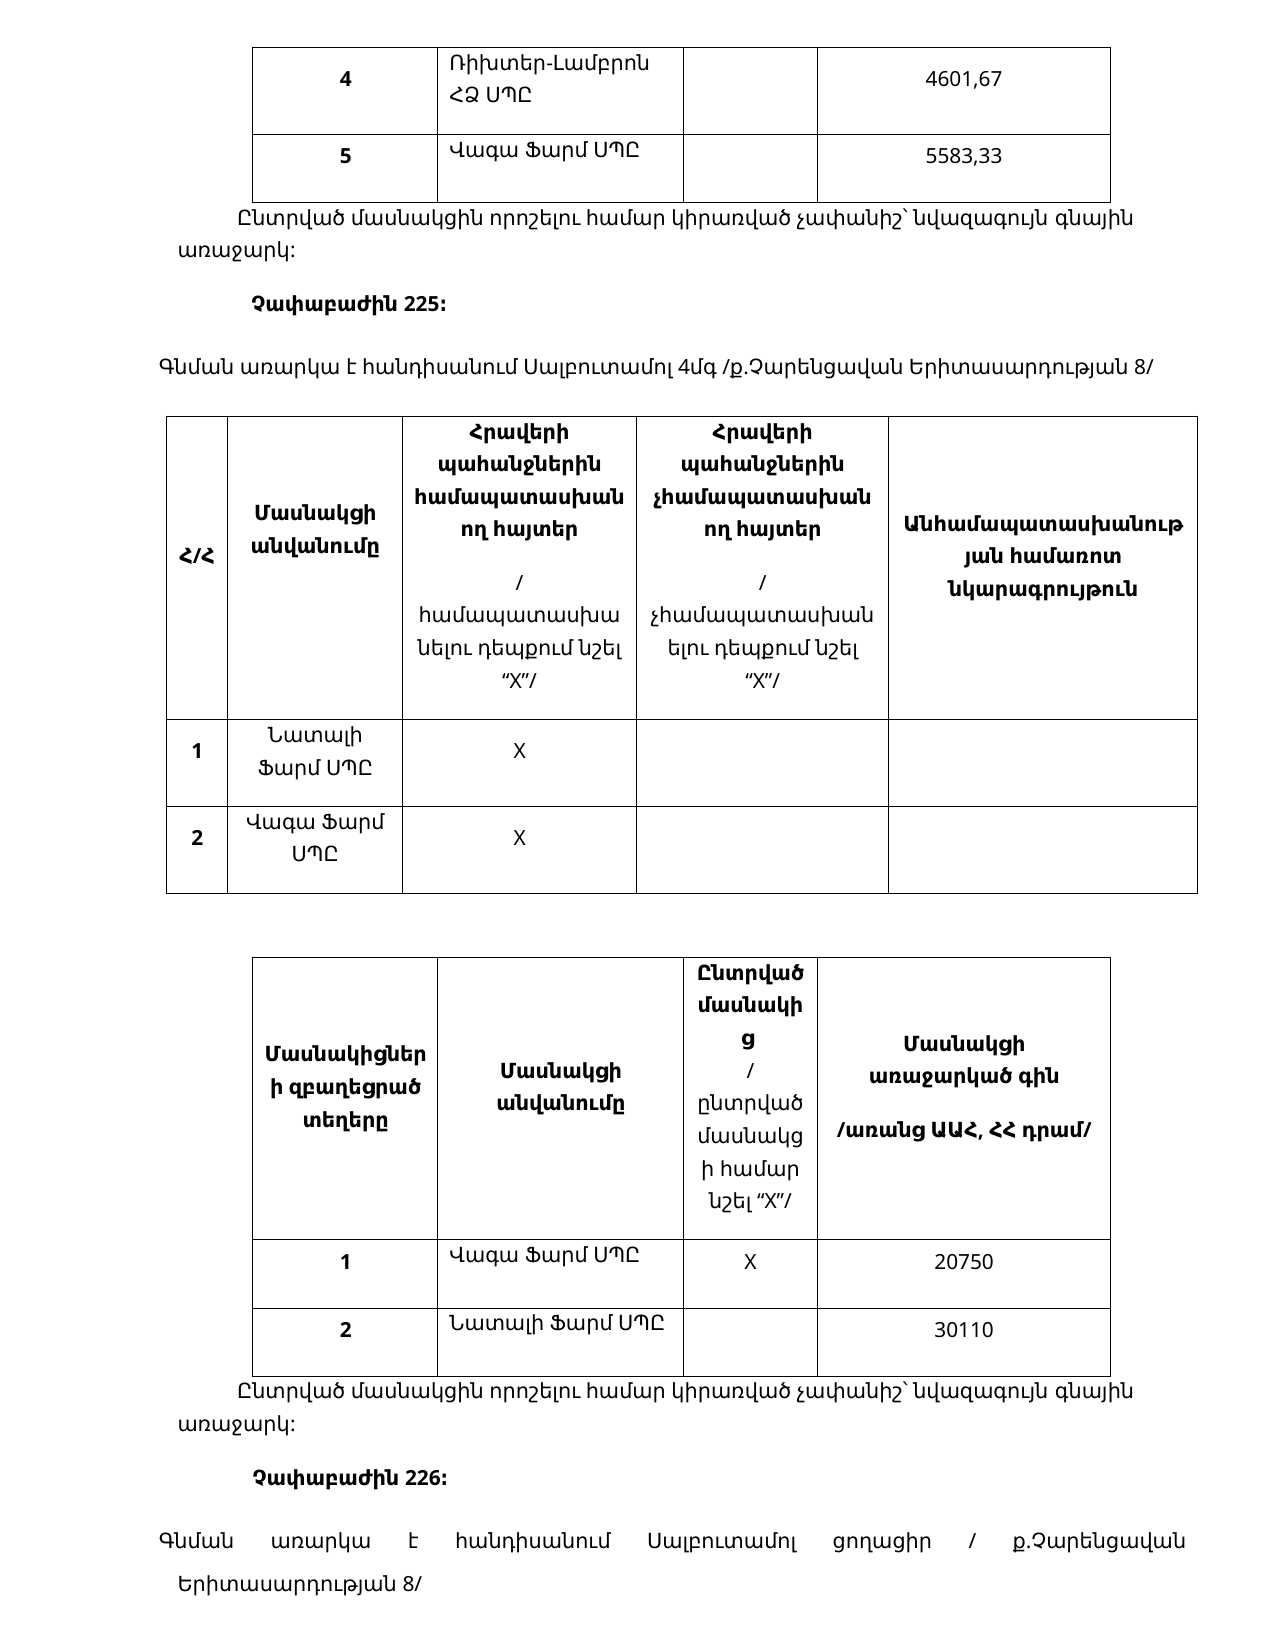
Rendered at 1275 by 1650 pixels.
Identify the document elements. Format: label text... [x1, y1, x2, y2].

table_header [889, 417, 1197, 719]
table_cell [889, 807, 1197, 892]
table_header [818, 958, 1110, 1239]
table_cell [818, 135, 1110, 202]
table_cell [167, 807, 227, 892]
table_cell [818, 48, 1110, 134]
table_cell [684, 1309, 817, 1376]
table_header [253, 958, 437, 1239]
text Չափաբաժին 226։ [177, 1463, 1186, 1491]
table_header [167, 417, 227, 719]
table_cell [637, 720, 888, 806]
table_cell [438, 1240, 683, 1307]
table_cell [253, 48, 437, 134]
text Գնման առարկա է հանդիսանում Սալբուտամոլ 4մգ /ք.Չարենցավան Երիտասարդության 8/ [158, 352, 1186, 381]
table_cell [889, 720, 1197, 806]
text Ընտրված մասնակցին որոշելու համար կիրառված չափանիշ՝ նվազագույն գնային առաջարկ: [177, 1377, 1186, 1438]
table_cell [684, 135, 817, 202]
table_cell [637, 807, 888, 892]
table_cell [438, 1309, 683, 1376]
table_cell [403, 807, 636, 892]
text Չափաբաժին 225։ [177, 289, 1186, 317]
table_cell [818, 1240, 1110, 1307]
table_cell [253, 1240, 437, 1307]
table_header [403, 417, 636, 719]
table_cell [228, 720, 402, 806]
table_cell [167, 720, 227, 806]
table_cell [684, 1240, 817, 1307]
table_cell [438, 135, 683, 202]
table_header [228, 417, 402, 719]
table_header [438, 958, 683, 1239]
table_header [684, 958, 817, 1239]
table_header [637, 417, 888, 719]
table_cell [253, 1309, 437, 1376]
text Գնման առարկա է հանդիսանում Սալբուտամոլ ցողացիր / ք.Չարենցավան Երիտասարդության 8/ [158, 1526, 1186, 1597]
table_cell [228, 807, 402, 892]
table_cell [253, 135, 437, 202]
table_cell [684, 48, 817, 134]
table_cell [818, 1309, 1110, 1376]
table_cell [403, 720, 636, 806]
text Ընտրված մասնակցին որոշելու համար կիրառված չափանիշ՝ նվազագույն գնային առաջարկ: [177, 203, 1186, 264]
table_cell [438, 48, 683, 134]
